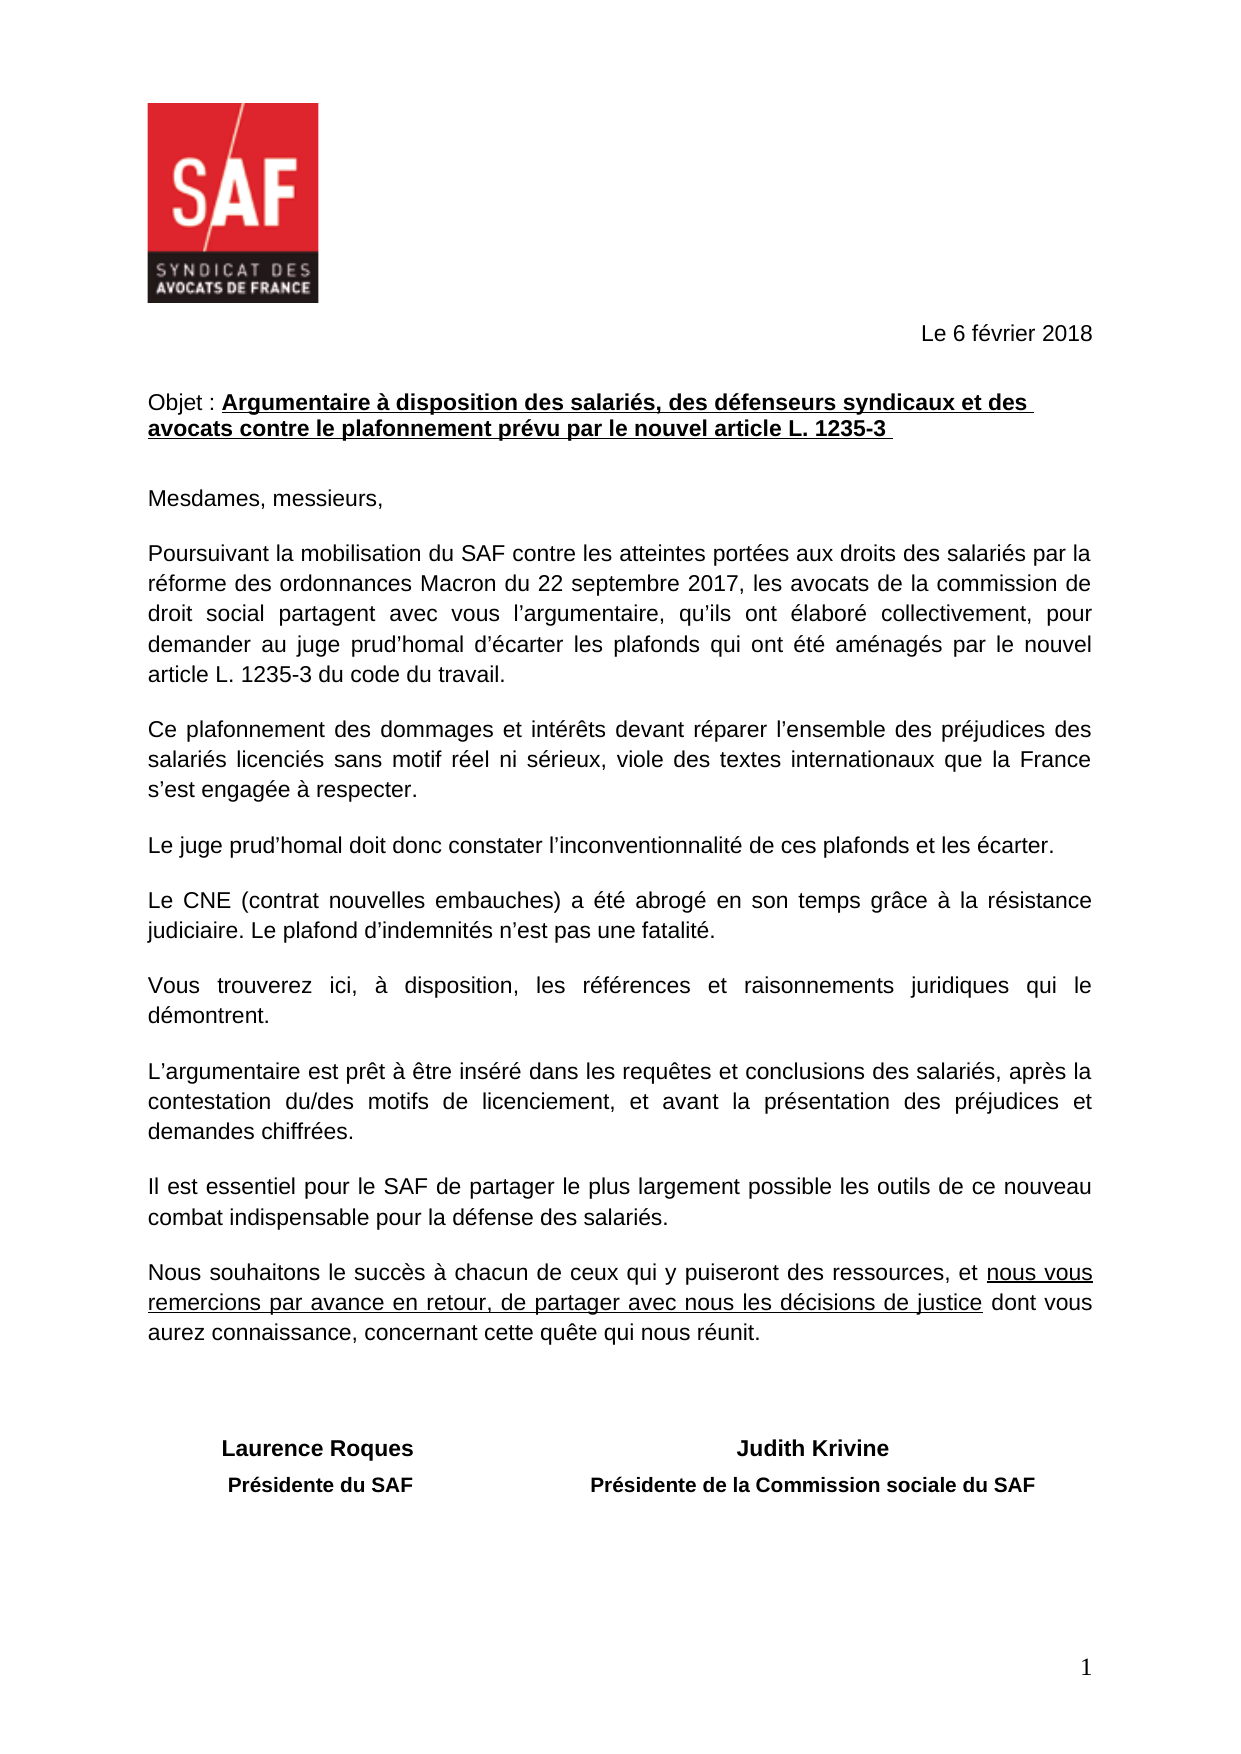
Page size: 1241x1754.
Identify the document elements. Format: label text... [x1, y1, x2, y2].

text Présidente du SAF Présidente de la Commission sociale du SAF [148, 1473, 1093, 1497]
text Objet : Argumentaire à disposition des salariés, des défenseurs syndicaux et des avocats contre le plafonnement prévu par le nouvel article L. 1235-3 [148, 389, 1093, 442]
text L’argumentaire est prêt à être inséré dans les requêtes et conclusions des salariés, après la contestation du/des motifs de licenciement, et avant la présentation des préjudices et demandes chiffrées. [148, 1058, 1093, 1144]
text Vous trouverez ici, à disposition, les références et raisonnements juridiques qui le démontrent. [148, 972, 1093, 1029]
text Le CNE (contrat nouvelles embauches) a été abrogé en son temps grâce à la résistance judiciaire. Le plafond d’indemnités n’est pas une fatalité. [148, 887, 1093, 943]
text Mesdames, messieurs, [148, 485, 1093, 511]
text Le juge prud’homal doit donc constater l’inconventionnalité de ces plafonds et les écarter. [148, 832, 1093, 858]
text Nous souhaitons le succès à chacun de ceux qui y puiseront des ressources, et nous vous remercions par avance en retour, de partager avec nous les décisions de justice dont vous aurez connaissance, concernant cette quête qui nous réunit. [148, 1259, 1093, 1345]
text Ce plafonnement des dommages et intérêts devant réparer l’ensemble des préjudices des salariés licenciés sans motif réel ni sérieux, viole des textes internationaux que la France s’est engagée à respecter. [148, 716, 1093, 803]
text Poursuivant la mobilisation du SAF contre les atteintes portées aux droits des salariés par la réforme des ordonnances Macron du 22 septembre 2017, les avocats de la commission de droit social partagent avec vous l’argumentaire, qu’ils ont élaboré collectivement, pour demander au juge prud’homal d’écarter les plafonds qui ont été aménagés par le nouvel article L. 1235-3 du code du travail. [148, 540, 1093, 687]
picture [147, 103, 319, 303]
text Le 6 février 2018 [148, 319, 1093, 346]
text Il est essentiel pour le SAF de partager le plus largement possible les outils de ce nouveau combat indispensable pour la défense des salariés. [148, 1173, 1093, 1230]
text Laurence Roques Judith Krivine [148, 1435, 1093, 1461]
